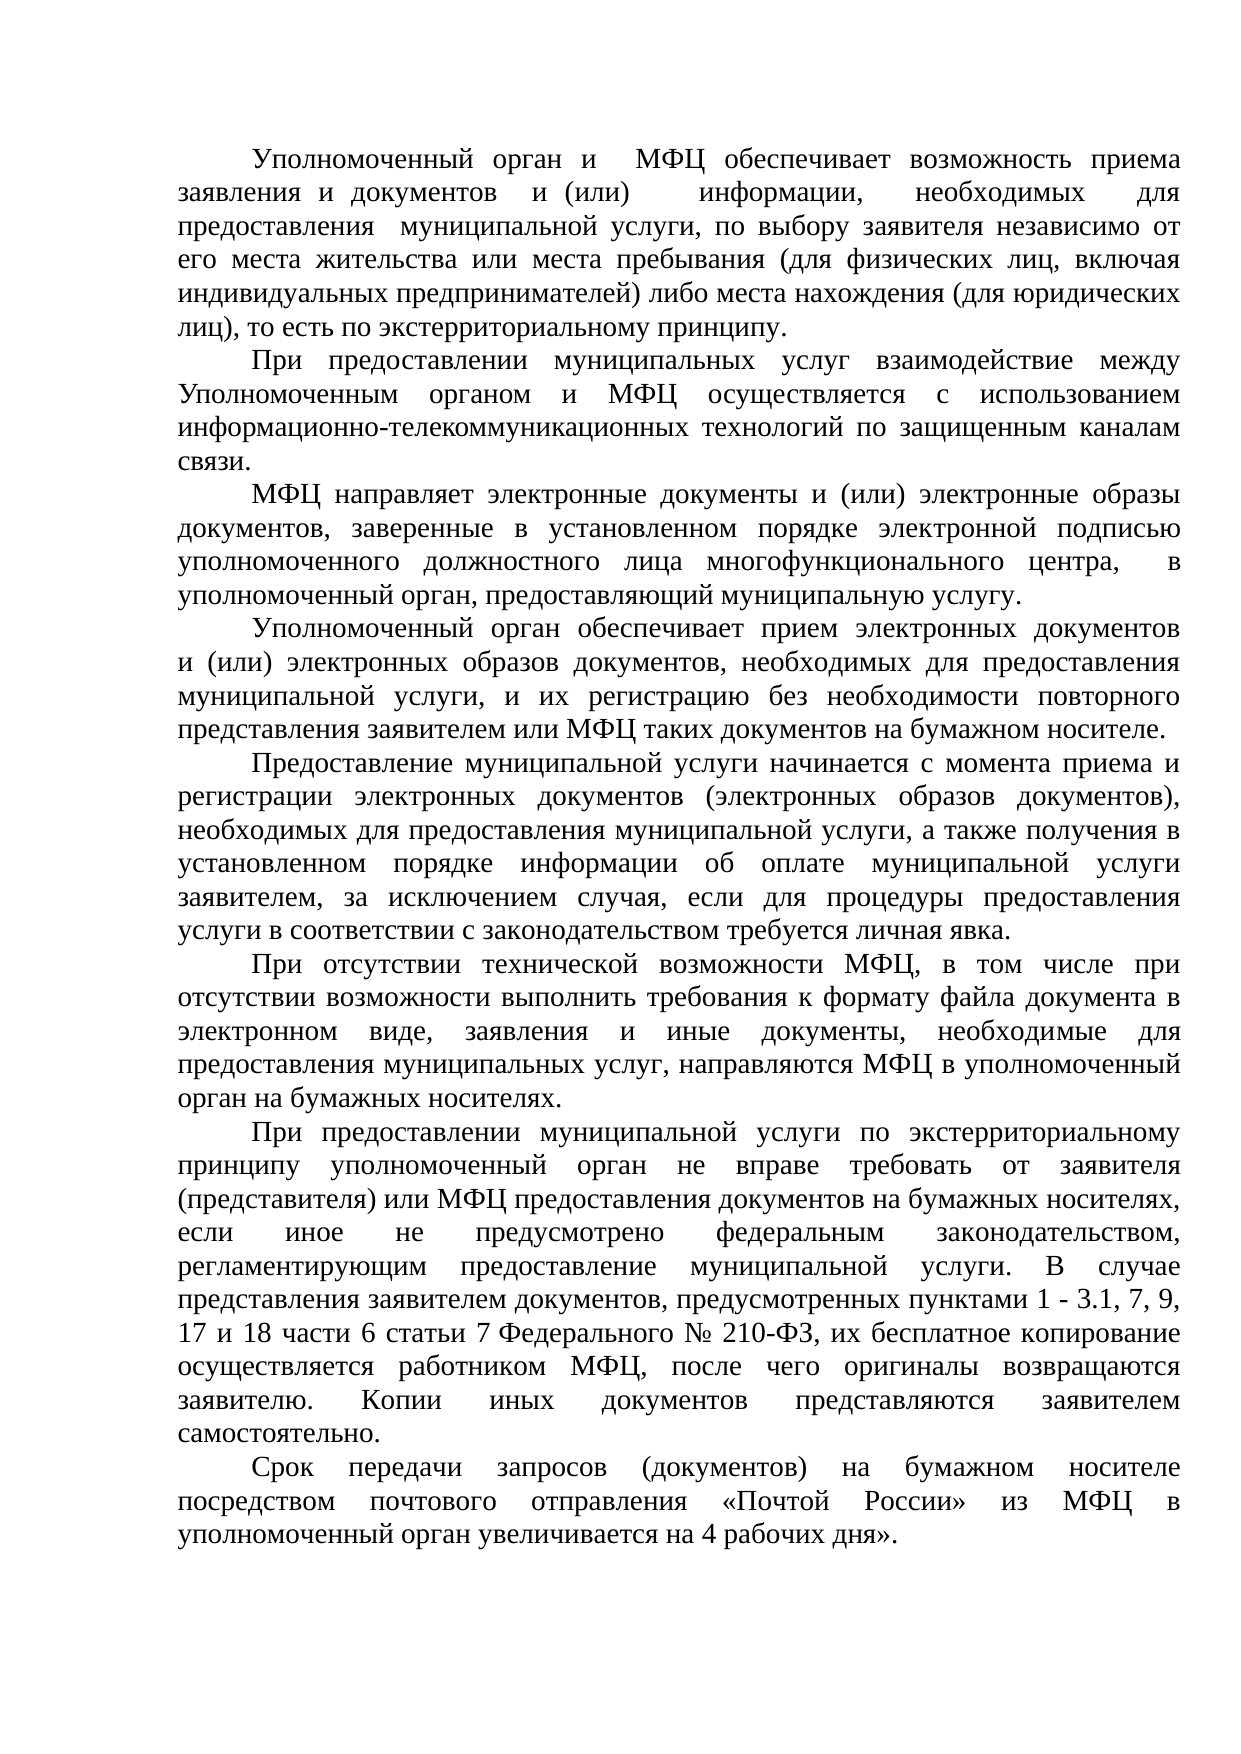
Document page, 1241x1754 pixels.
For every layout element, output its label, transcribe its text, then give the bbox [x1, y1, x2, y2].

text При отсутствии технической возможности МФЦ, в том числе при отсутствии возможности выполнить требования к формату файла документа в электронном виде, заявления и иные документы, необходимые для предоставления муниципальных услуг, направляются МФЦ в уполномоченный орган на бумажных носителях. [177, 946, 1181, 1114]
text При предоставлении муниципальных услуг взаимодействие между Уполномоченным органом и МФЦ осуществляется с использованием информационно-телекоммуникационных технологий по защищенным каналам связи. [177, 342, 1181, 476]
text Уполномоченный орган и МФЦ обеспечивает возможность приема заявления и документов и (или) информации, необходимых для предоставления муниципальной услуги, по выбору заявителя независимо от его места жительства или места пребывания (для физических лиц, включая индивидуальных предпринимателей) либо места нахождения (для юридических лиц), то есть по экстерриториальному принципу. [177, 141, 1181, 342]
text Предоставление муниципальной услуги начинается с момента приема и регистрации электронных документов (электронных образов документов), необходимых для предоставления муниципальной услуги, а также получения в установленном порядке информации об оплате муниципальной услуги заявителем, за исключением случая, если для процедуры предоставления услуги в соответствии с законодательством требуется личная явка. [177, 745, 1181, 946]
text При предоставлении муниципальной услуги по экстерриториальному принципу уполномоченный орган не вправе требовать от заявителя (представителя) или МФЦ предоставления документов на бумажных носителях, если иное не предусмотрено федеральным законодательством, регламентирующим предоставление муниципальной услуги. В случае представления заявителем документов, предусмотренных пунктами 1 - 3.1, 7, 9, 17 и 18 части 6 статьи 7 Федерального № 210-ФЗ, их бесплатное копирование осуществляется работником МФЦ, после чего оригиналы возвращаются заявителю. Копии иных документов представляются заявителем самостоятельно. [177, 1114, 1181, 1449]
text Уполномоченный орган обеспечивает прием электронных документов и (или) электронных образов документов, необходимых для предоставления муниципальной услуги, и их регистрацию без необходимости повторного представления заявителем или МФЦ таких документов на бумажном носителе. [177, 611, 1181, 745]
text Срок передачи запросов (документов) на бумажном носителе посредством почтового отправления «Почтой России» из МФЦ в уполномоченный орган увеличивается на 4 рабочих дня». [177, 1449, 1181, 1550]
text МФЦ направляет электронные документы и (или) электронные образы документов, заверенные в установленном порядке электронной подписью уполномоченного должностного лица многофункционального центра, в уполномоченный орган, предоставляющий муниципальную услугу. [177, 476, 1181, 611]
